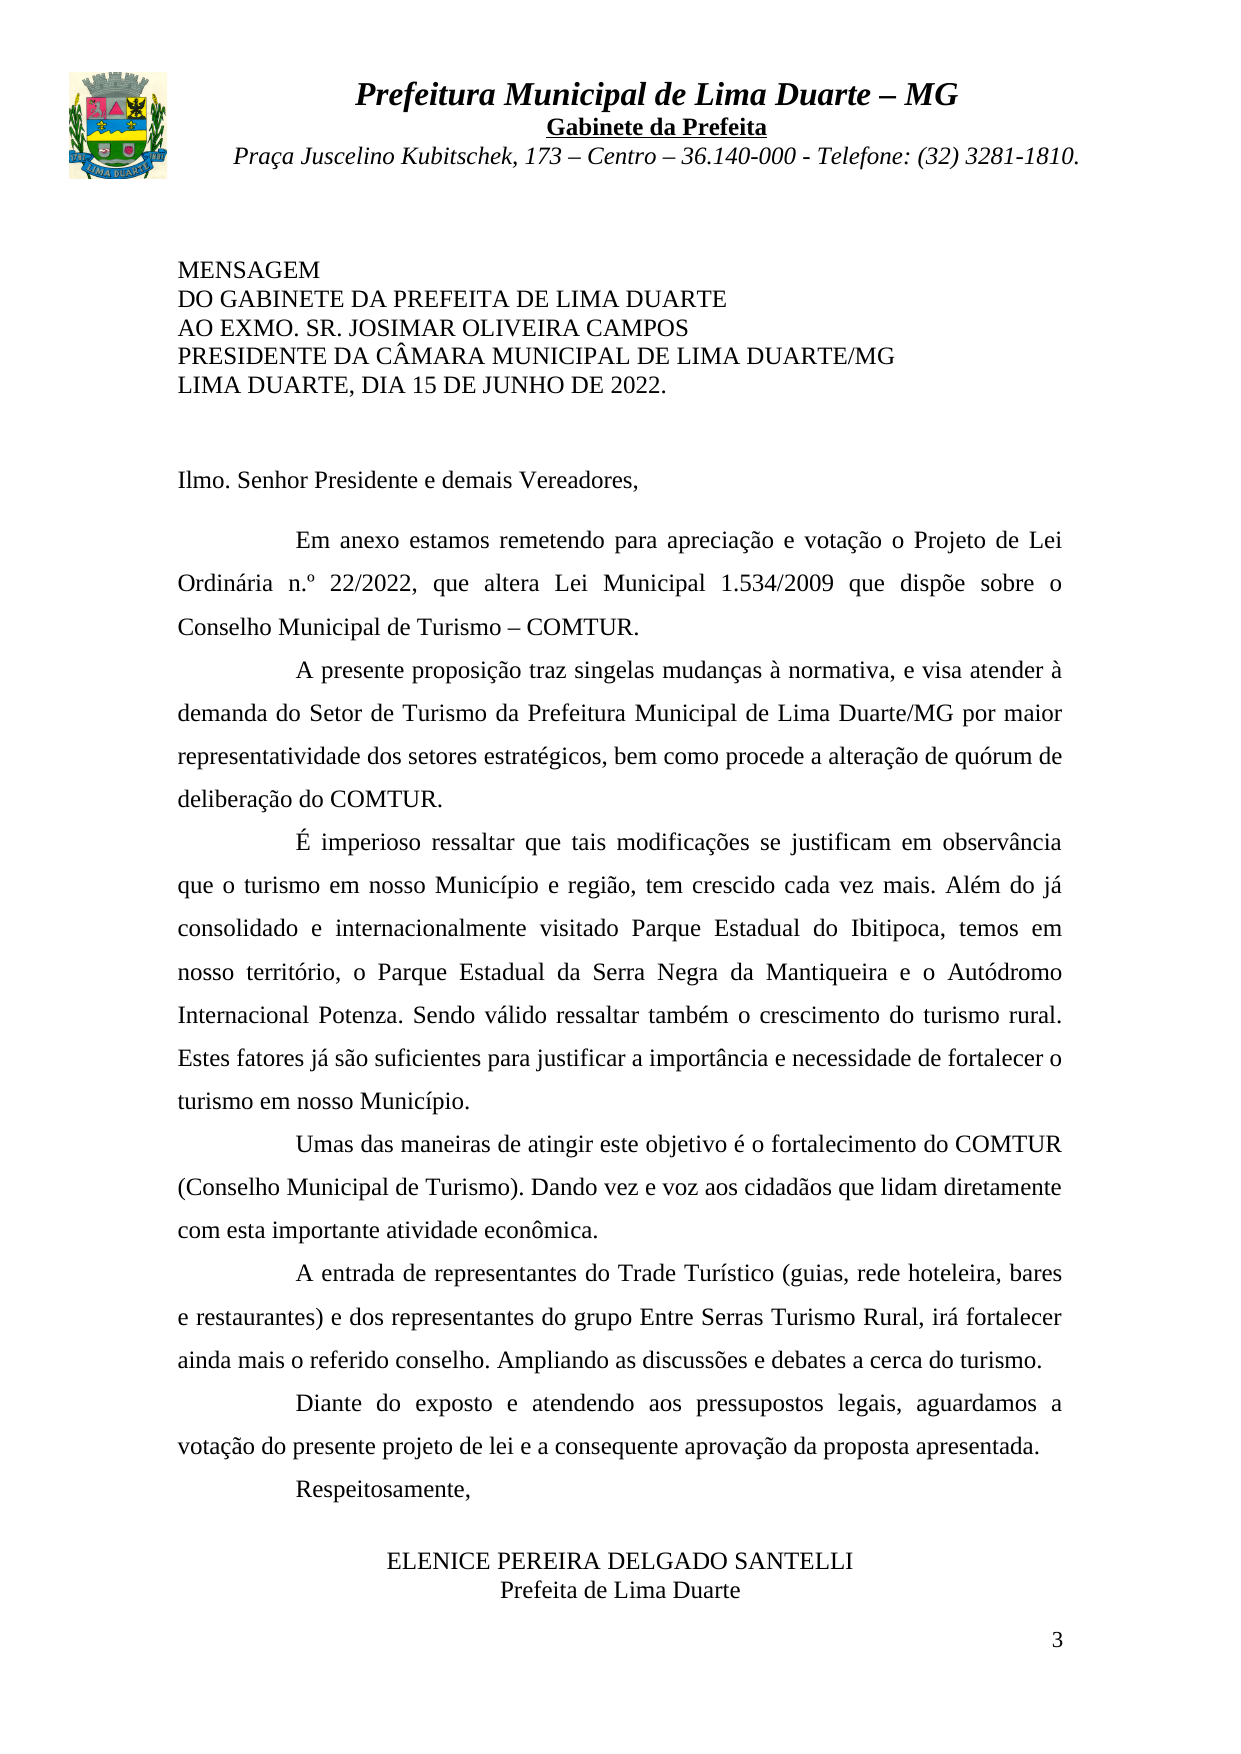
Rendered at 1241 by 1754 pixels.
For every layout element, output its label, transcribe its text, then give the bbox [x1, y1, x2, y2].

text MENSAGEM [177, 255, 1063, 284]
text AO EXMO. SR. JOSIMAR OLIVEIRA CAMPOS [177, 313, 1063, 341]
text LIMA DUARTE, DIA 15 DE JUNHO DE 2022. [177, 370, 1063, 399]
text DO GABINETE DA PREFEITA DE LIMA DUARTE [177, 284, 1063, 313]
text Respeitosamente, [177, 1474, 1063, 1503]
text É imperioso ressaltar que tais modificações se justificam em observância que o turismo em nosso Município e região, tem crescido cada vez mais. Além do já consolidado e internacionalmente visitado Parque Estadual do Ibitipoca, temos em nosso território, o Parque Estadual da Serra Negra da Mantiqueira e o Autódromo Internacional Potenza. Sendo válido ressaltar também o crescimento do turismo rural. Estes fatores já são suficientes para justificar a importância e necessidade de fortalecer o turismo em nosso Município. [177, 827, 1063, 1115]
text Umas das maneiras de atingir este objetivo é o fortalecimento do COMTUR (Conselho Municipal de Turismo). Dando vez e voz aos cidadãos que lidam diretamente com esta importante atividade econômica. [177, 1129, 1063, 1244]
text A presente proposição traz singelas mudanças à normativa, e visa atender à demanda do Setor de Turismo da Prefeitura Municipal de Lima Duarte/MG por maior representatividade dos setores estratégicos, bem como procede a alteração de quórum de deliberação do COMTUR. [177, 655, 1063, 813]
text Diante do exposto e atendendo aos pressupostos legais, aguardamos a votação do presente projeto de lei e a consequente aprovação da proposta apresentada. [177, 1388, 1063, 1460]
text PRESIDENTE DA CÂMARA MUNICIPAL DE LIMA DUARTE/MG [177, 341, 1063, 370]
text Ilmo. Senhor Presidente e demais Vereadores, [177, 466, 1063, 494]
picture [69, 72, 168, 179]
text Em anexo estamos remetendo para apreciação e votação o Projeto de Lei Ordinária n.º 22/2022, que altera Lei Municipal 1.534/2009 que dispõe sobre o Conselho Municipal de Turismo – COMTUR. [177, 525, 1063, 640]
text ELENICE PEREIRA DELGADO SANTELLI [177, 1546, 1063, 1575]
text Prefeita de Lima Duarte [177, 1575, 1063, 1603]
text A entrada de representantes do Trade Turístico (guias, rede hoteleira, bares e restaurantes) e dos representantes do grupo Entre Serras Turismo Rural, irá fortalecer ainda mais o referido conselho. Ampliando as discussões e debates a cerca do turismo. [177, 1258, 1063, 1373]
